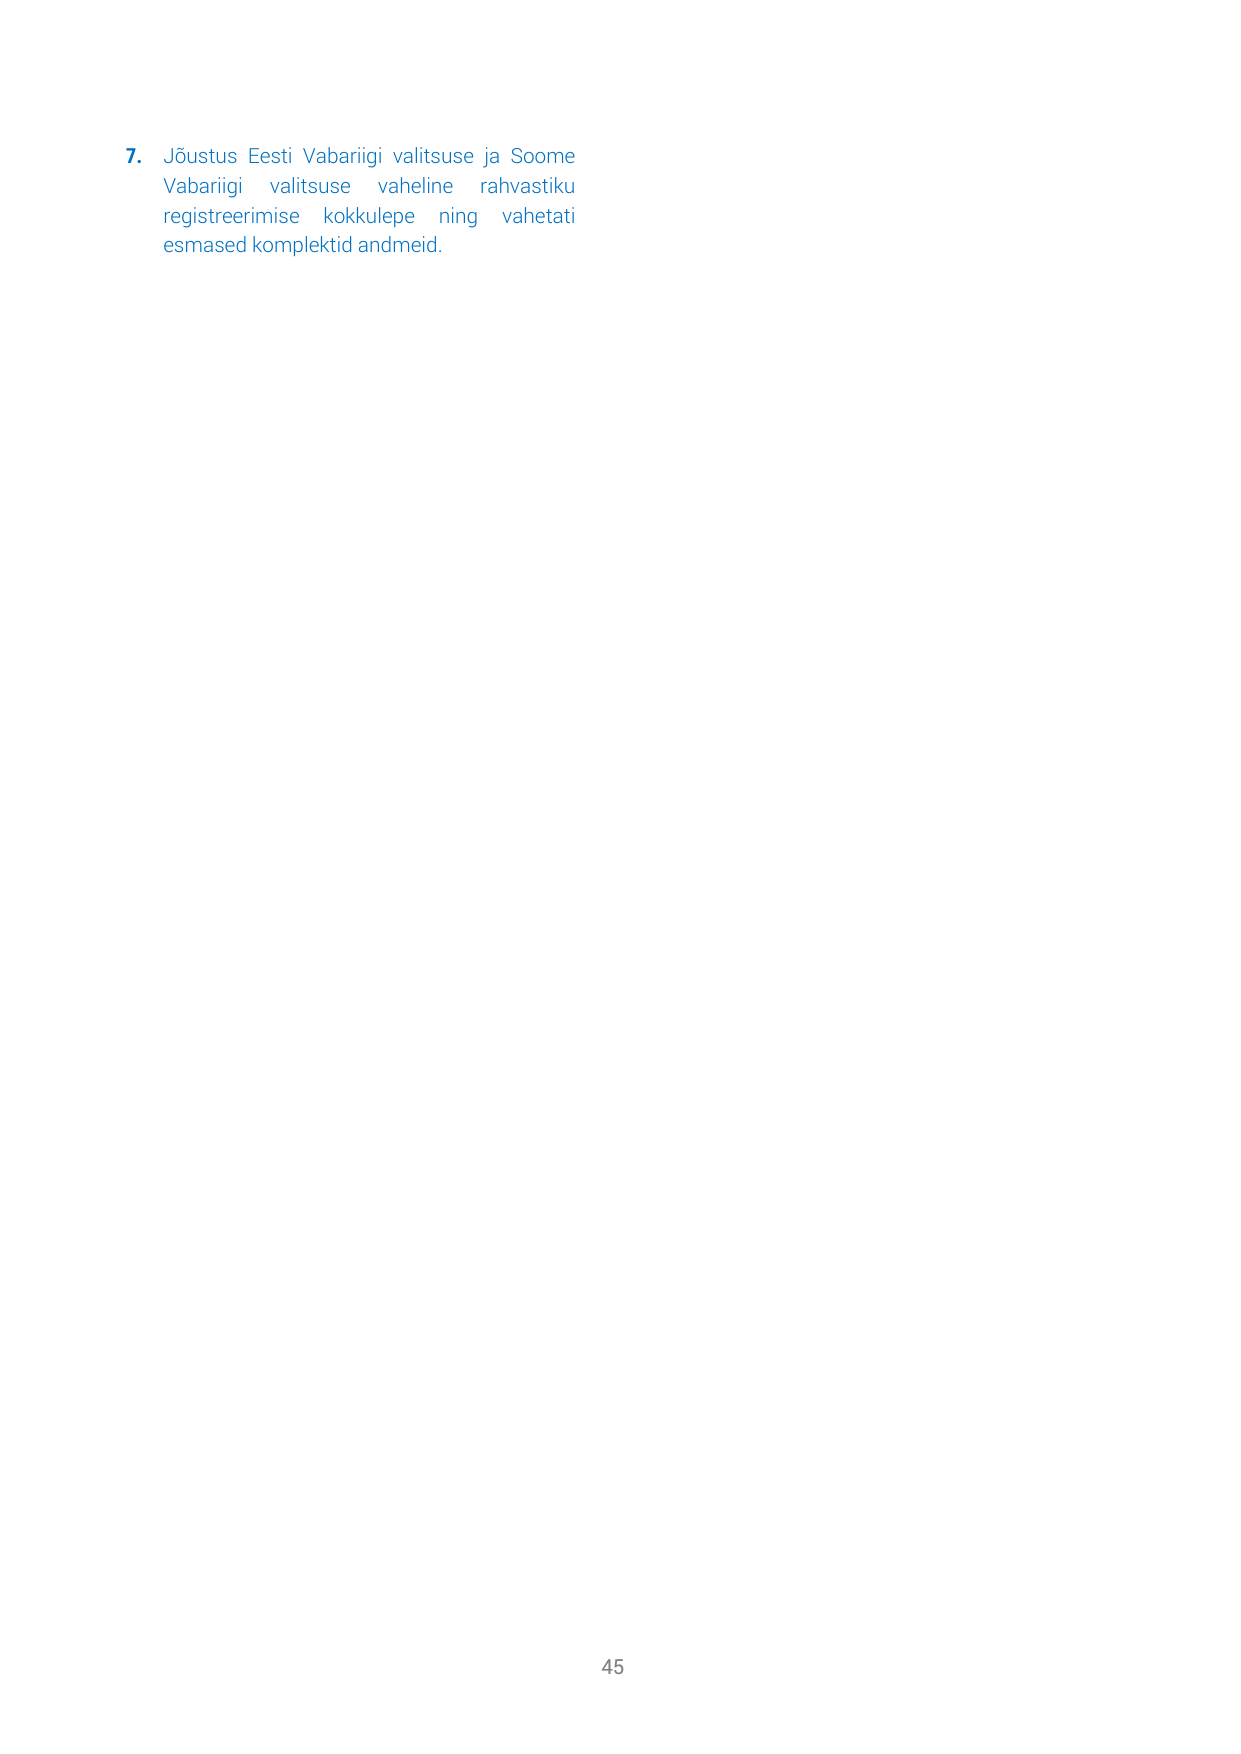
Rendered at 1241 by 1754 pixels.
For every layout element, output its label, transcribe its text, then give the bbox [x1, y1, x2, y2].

list Jõustus Eesti Vabariigi valitsuse ja Soome Vabariigi valitsuse vaheline rahvastiku registreerimise kokkulepe ning vahetati esmased komplektid andmeid. [126, 142, 576, 258]
